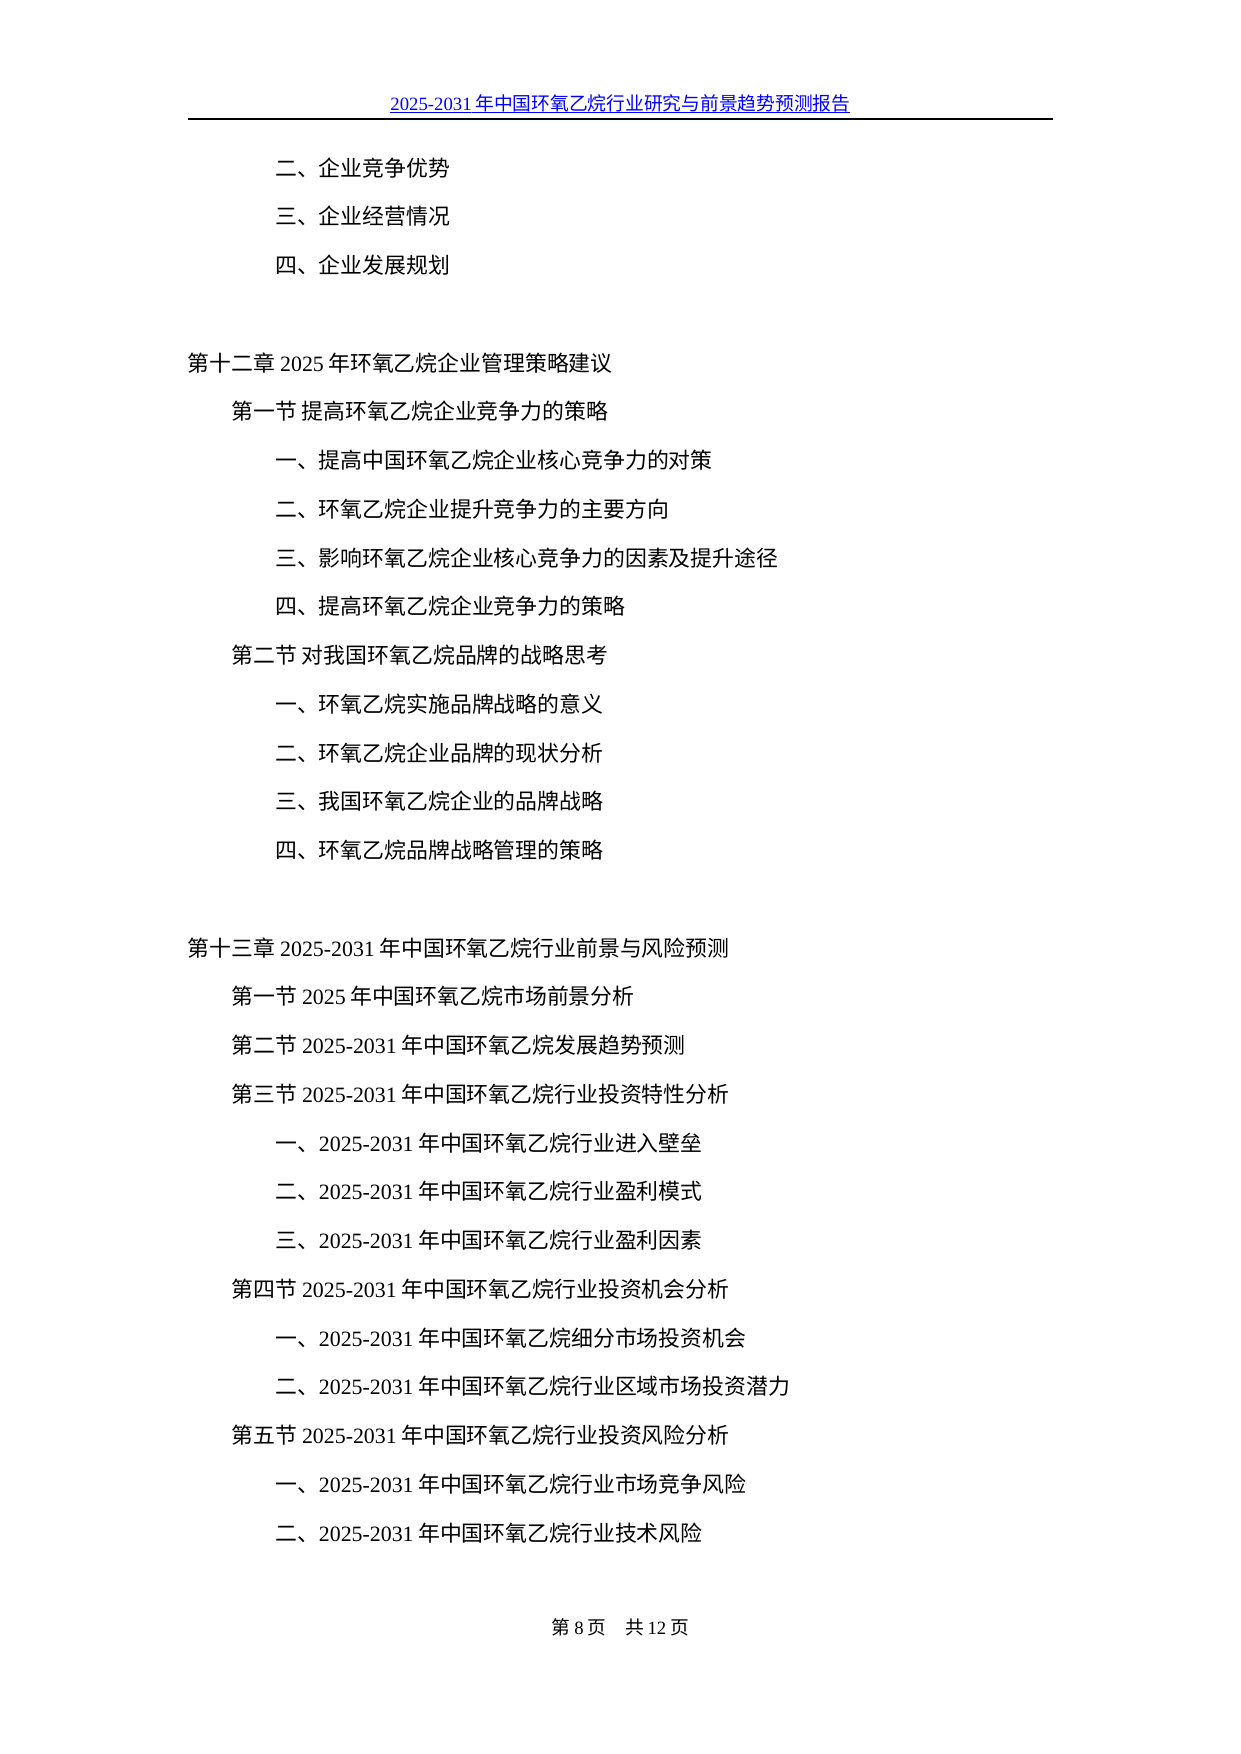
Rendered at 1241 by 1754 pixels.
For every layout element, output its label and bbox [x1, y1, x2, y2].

text [187, 150, 1053, 1548]
